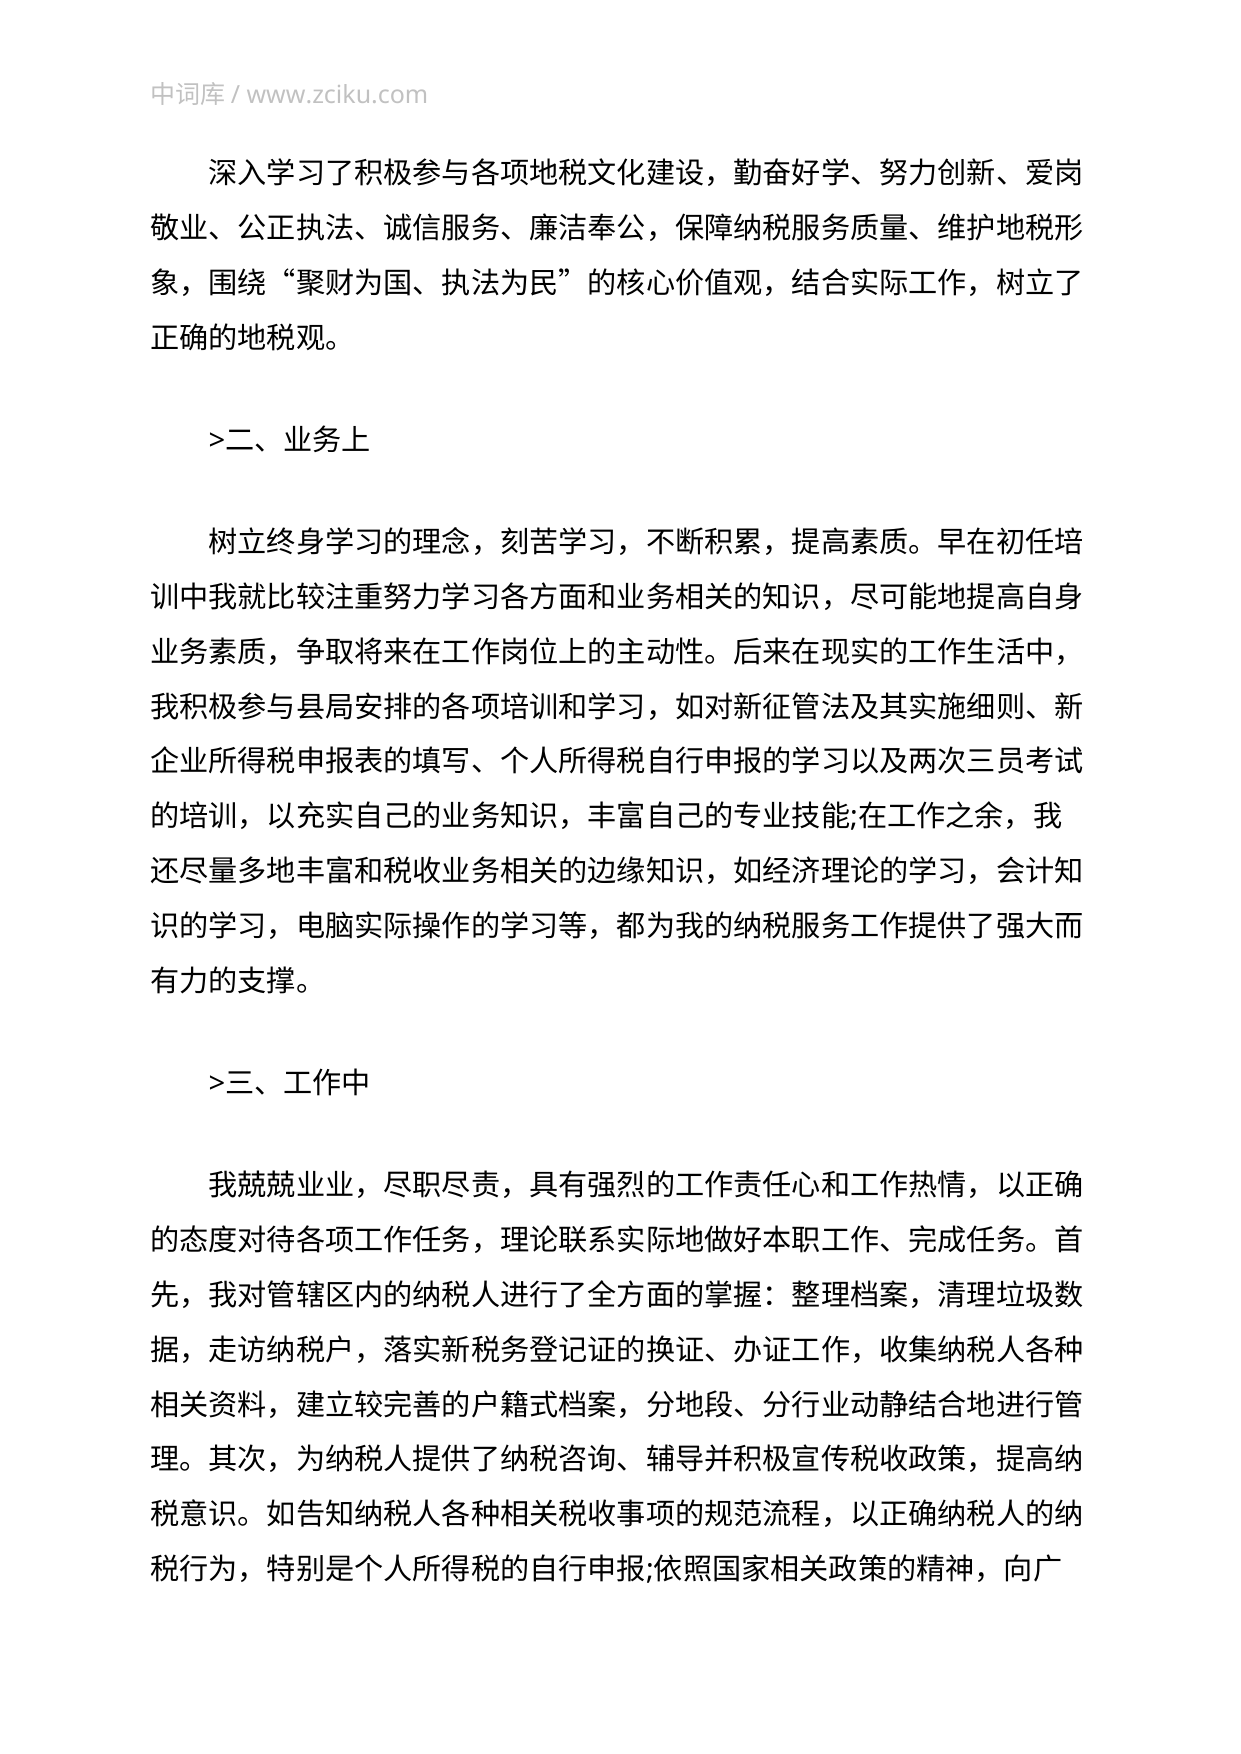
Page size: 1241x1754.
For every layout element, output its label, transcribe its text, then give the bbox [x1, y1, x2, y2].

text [150, 1161, 1090, 1588]
text >二、业务上 [150, 416, 1090, 459]
text 树立终身学习的理念，刻苦学习，不断积累，提高素质。早在初任培训中我就比较注重努力学习各方面和业务相关的知识，尽可能地提高自身业务素质，争取将来在工作岗位上的主动性。后来在现实的工作生活中，我积极参与县局安排的各项培训和学习，如对新征管法及其实施细则、新企业所得税申报表的填写、个人所得税自行申报的学习以及两次三员考试的培训，以充实自己的业务知识，丰富自己的专业技能;在工作之余，我还尽量多地丰富和税收业务相关的边缘知识，如经济理论的学习，会计知识的学习，电脑实际操作的学习等，都为我的纳税服务工作提供了强大而有力的支撑。 [150, 518, 1090, 1000]
text >三、工作中 [150, 1059, 1090, 1102]
text 深入学习了积极参与各项地税文化建设，勤奋好学、努力创新、爱岗敬业、公正执法、诚信服务、廉洁奉公，保障纳税服务质量、维护地税形象，围绕“聚财为国、执法为民”的核心价值观，结合实际工作，树立了正确的地税观。 [150, 150, 1090, 357]
